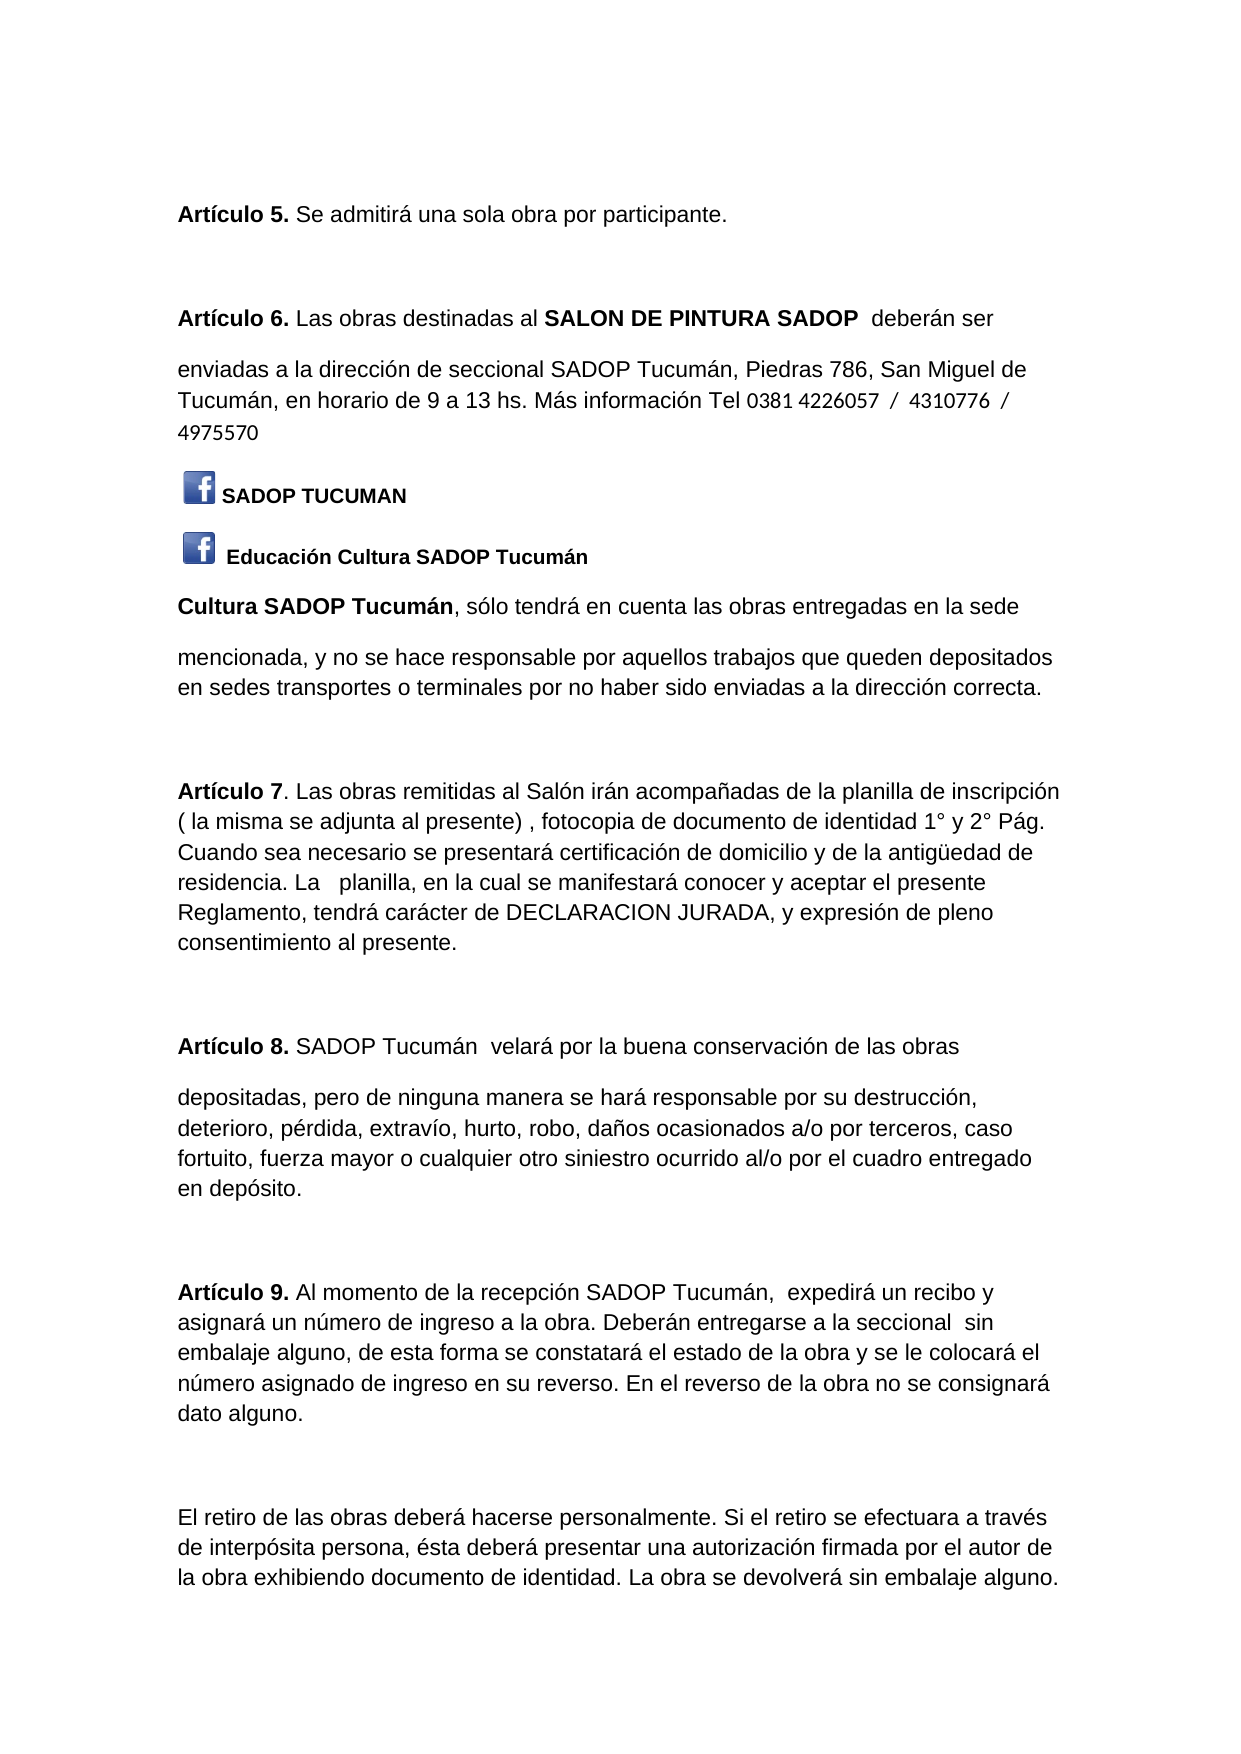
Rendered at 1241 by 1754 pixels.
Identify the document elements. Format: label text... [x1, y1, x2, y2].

text mencionada, y no se hace responsable por aquellos trabajos que queden depositados en sedes transportes o terminales por no haber sido enviadas a la dirección correcta. [177, 644, 1063, 700]
picture [183, 532, 215, 564]
text depositadas, pero de ninguna manera se hará responsable por su destrucción, deterioro, pérdida, extravío, hurto, robo, daños ocasionados a/o por terceros, caso fortuito, fuerza mayor o cualquier otro siniestro ocurrido al/o por el cuadro entregado en depósito. [177, 1084, 1063, 1201]
text Artículo 6. Las obras destinadas al SALON DE PINTURA SADOP deberán ser [177, 305, 1063, 331]
text Artículo 9. Al momento de la recepción SADOP Tucumán, expedirá un recibo y asignará un número de ingreso a la obra. Deberán entregarse a la seccional sin embalaje alguno, de esta forma se constatará el estado de la obra y se le colocará el número asignado de ingreso en su reverso. En el reverso de la obra no se consignará dato alguno. [177, 1279, 1063, 1426]
picture [183, 471, 216, 504]
text enviadas a la dirección de seccional SADOP Tucumán, Piedras 786, San Miguel de Tucumán, en horario de 9 a 13 hs. Más información Tel 0381 4226057 / 4310776 / 4975570 [177, 356, 1063, 446]
text El retiro de las obras deberá hacerse personalmente. Si el retiro se efectuara a través de interpósita persona, ésta deberá presentar una autorización firmada por el autor de la obra exhibiendo documento de identidad. La obra se devolverá sin embalaje alguno. [177, 1504, 1063, 1591]
text SADOP TUCUMAN [177, 471, 1063, 508]
text Artículo 5. Se admitirá una sola obra por participante. [177, 201, 1063, 227]
text Cultura SADOP Tucumán, sólo tendrá en cuenta las obras entregadas en la sede [177, 593, 1063, 619]
text Artículo 7. Las obras remitidas al Salón irán acompañadas de la planilla de inscripción ( la misma se adjunta al presente) , fotocopia de documento de identidad 1° y 2° Pág. Cuando sea necesario se presentará certificación de domicilio y de la antigüedad de residencia. La planilla, en la cual se manifestará conocer y aceptar el presente Reglamento, tendrá carácter de DECLARACION JURADA, y expresión de pleno consentimiento al presente. [177, 778, 1063, 956]
text Educación Cultura SADOP Tucumán [177, 532, 1063, 568]
text Artículo 8. SADOP Tucumán velará por la buena conservación de las obras [177, 1033, 1063, 1059]
